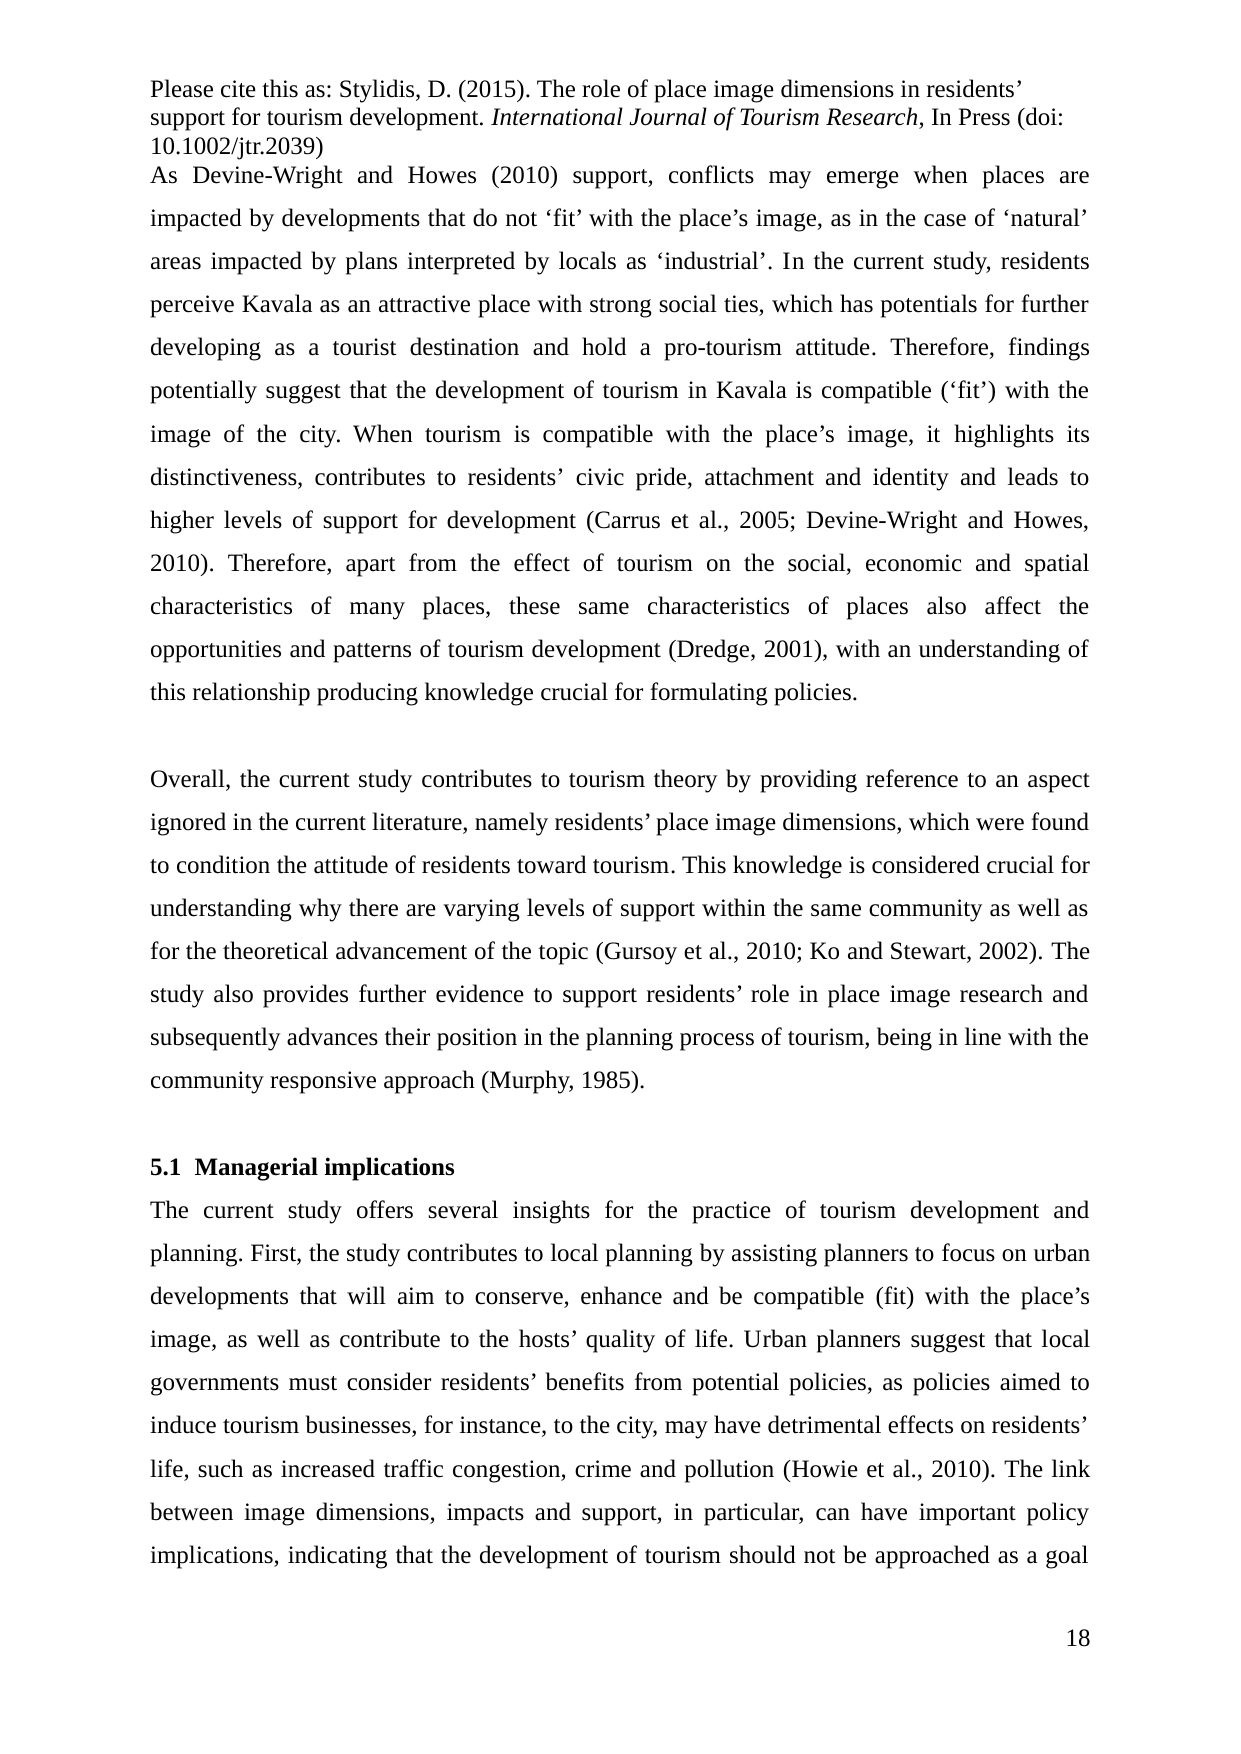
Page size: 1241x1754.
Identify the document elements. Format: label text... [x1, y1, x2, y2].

text Overall, the current study contributes to tourism theory by providing reference to an aspect ignored in the current literature, namely residents’ place image dimensions, which were found to condition the attitude of residents toward tourism. This knowledge is considered crucial for understanding why there are varying levels of support within the same community as well as for the theoretical advancement of the topic (Gursoy et al., 2010; Ko and Stewart, 2002). The study also provides further evidence to support residents’ role in place image research and subsequently advances their position in the planning process of tourism, being in line with the community responsive approach (Murphy, 1985). [150, 764, 1090, 1094]
text As Devine-Wright and Howes (2010) support, conflicts may emerge when places are impacted by developments that do not ‘fit’ with the place’s image, as in the case of ‘natural’ areas impacted by plans interpreted by locals as ‘industrial’. In the current study, residents perceive Kavala as an attractive place with strong social ties, which has potentials for further developing as a tourist destination and hold a pro-tourism attitude. Therefore, findings potentially suggest that the development of tourism in Kavala is compatible (‘fit’) with the image of the city. When tourism is compatible with the place’s image, it highlights its distinctiveness, contributes to residents’ civic pride, attachment and identity and leads to higher levels of support for development (Carrus et al., 2005; Devine-Wright and Howes, 2010). Therefore, apart from the effect of tourism on the social, economic and spatial characteristics of many places, these same characteristics of places also affect the opportunities and patterns of tourism development (Dredge, 2001), with an understanding of this relationship producing knowledge crucial for formulating policies. [150, 160, 1090, 706]
list Managerial implications [150, 1152, 1090, 1181]
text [150, 1195, 1090, 1569]
